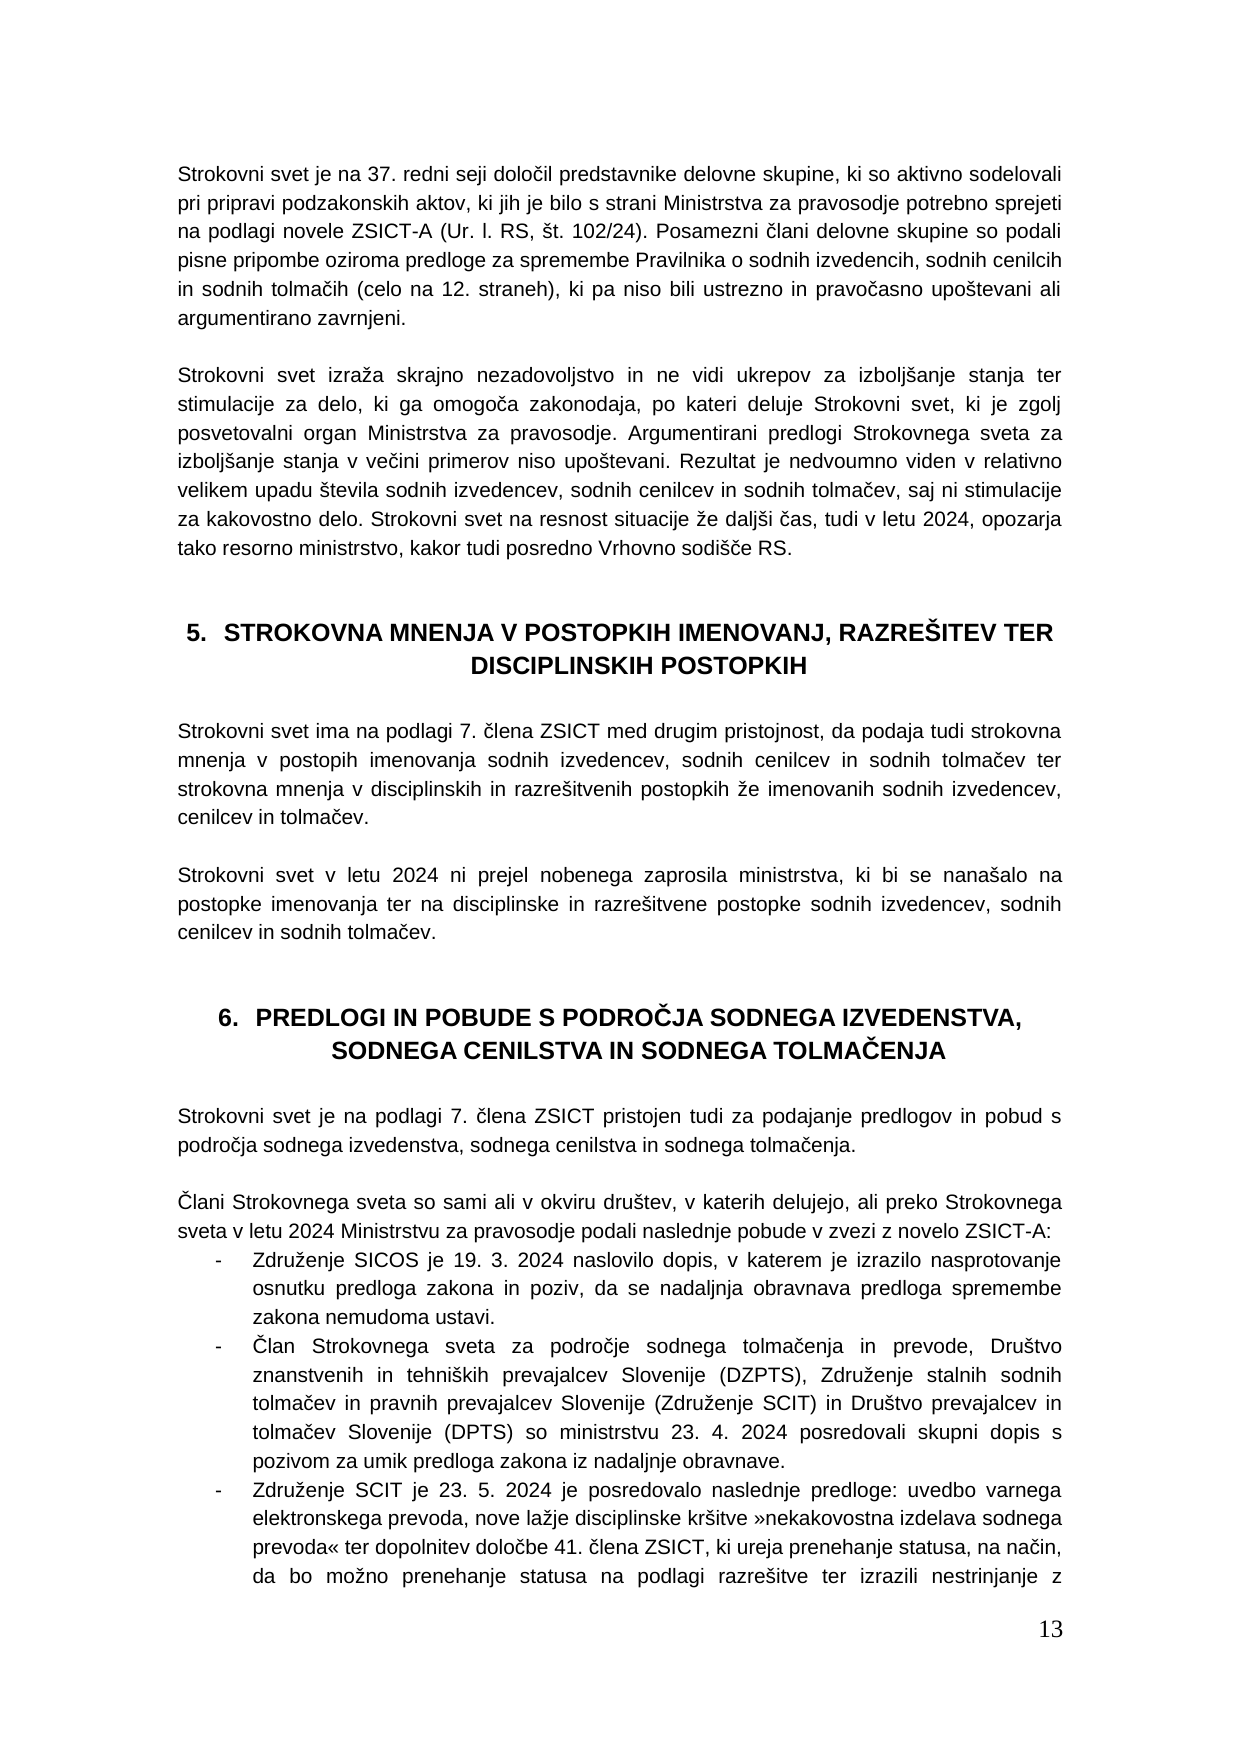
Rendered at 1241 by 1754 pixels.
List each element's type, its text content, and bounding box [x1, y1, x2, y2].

list Član Strokovnega sveta za področje sodnega tolmačenja in prevode, Društvo znanstvenih in tehniških prevajalcev Slovenije (DZPTS), Združenje stalnih sodnih tolmačev in pravnih prevajalcev Slovenije (Združenje SCIT) in Društvo prevajalcev in tolmačev Slovenije (DPTS) so ministrstvu 23. 4. 2024 posredovali skupni dopis s pozivom za umik predloga zakona iz nadaljnje obravnave. [215, 1334, 1063, 1473]
text Strokovni svet je na podlagi 7. člena ZSICT pristojen tudi za podajanje predlogov in pobud s področja sodnega izvedenstva, sodnega cenilstva in sodnega tolmačenja. [177, 1104, 1063, 1156]
text Strokovni svet je na 37. redni seji določil predstavnike delovne skupine, ki so aktivno sodelovali pri pripravi podzakonskih aktov, ki jih je bilo s strani Ministrstva za pravosodje potrebno sprejeti na podlagi novele ZSICT-A (Ur. l. RS, št. 102/24). Posamezni člani delovne skupine so podali pisne pripombe oziroma predloge za spremembe Pravilnika o sodnih izvedencih, sodnih cenilcih in sodnih tolmačih (celo na 12. straneh), ki pa niso bili ustrezno in pravočasno upoštevani ali argumentirano zavrnjeni. [177, 162, 1063, 329]
text Strokovni svet ima na podlagi 7. člena ZSICT med drugim pristojnost, da podaja tudi strokovna mnenja v postopih imenovanja sodnih izvedencev, sodnih cenilcev in sodnih tolmačev ter strokovna mnenja v disciplinskih in razrešitvenih postopkih že imenovanih sodnih izvedencev, cenilcev in tolmačev. [177, 719, 1063, 829]
subtitle STROKOVNA MNENJA V POSTOPKIH IMENOVANJ, RAZREŠITEV TER DISCIPLINSKIH POSTOPKIH [177, 618, 1063, 680]
text Člani Strokovnega sveta so sami ali v okviru društev, v katerih delujejo, ali preko Strokovnega sveta v letu 2024 Ministrstvu za pravosodje podali naslednje pobude v zvezi z novelo ZSICT-A: [177, 1190, 1063, 1243]
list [215, 1477, 1063, 1588]
text Strokovni svet v letu 2024 ni prejel nobenega zaprosila ministrstva, ki bi se nanašalo na postopke imenovanja ter na disciplinske in razrešitvene postopke sodnih izvedencev, sodnih cenilcev in sodnih tolmačev. [177, 863, 1063, 944]
subtitle PREDLOGI IN POBUDE S PODROČJA SODNEGA IZVEDENSTVA, SODNEGA CENILSTVA IN SODNEGA TOLMAČENJA [177, 1003, 1063, 1064]
list Združenje SICOS je 19. 3. 2024 naslovilo dopis, v katerem je izrazilo nasprotovanje osnutku predloga zakona in poziv, da se nadaljnja obravnava predloga spremembe zakona nemudoma ustavi. [215, 1247, 1063, 1329]
text Strokovni svet izraža skrajno nezadovoljstvo in ne vidi ukrepov za izboljšanje stanja ter stimulacije za delo, ki ga omogoča zakonodaja, po kateri deluje Strokovni svet, ki je zgolj posvetovalni organ Ministrstva za pravosodje. Argumentirani predlogi Strokovnega sveta za izboljšanje stanja v večini primerov niso upoštevani. Rezultat je nedvoumno viden v relativno velikem upadu števila sodnih izvedencev, sodnih cenilcev in sodnih tolmačev, saj ni stimulacije za kakovostno delo. Strokovni svet na resnost situacije že daljši čas, tudi v letu 2024, opozarja tako resorno ministrstvo, kakor tudi posredno Vrhovno sodišče RS. [177, 363, 1063, 559]
